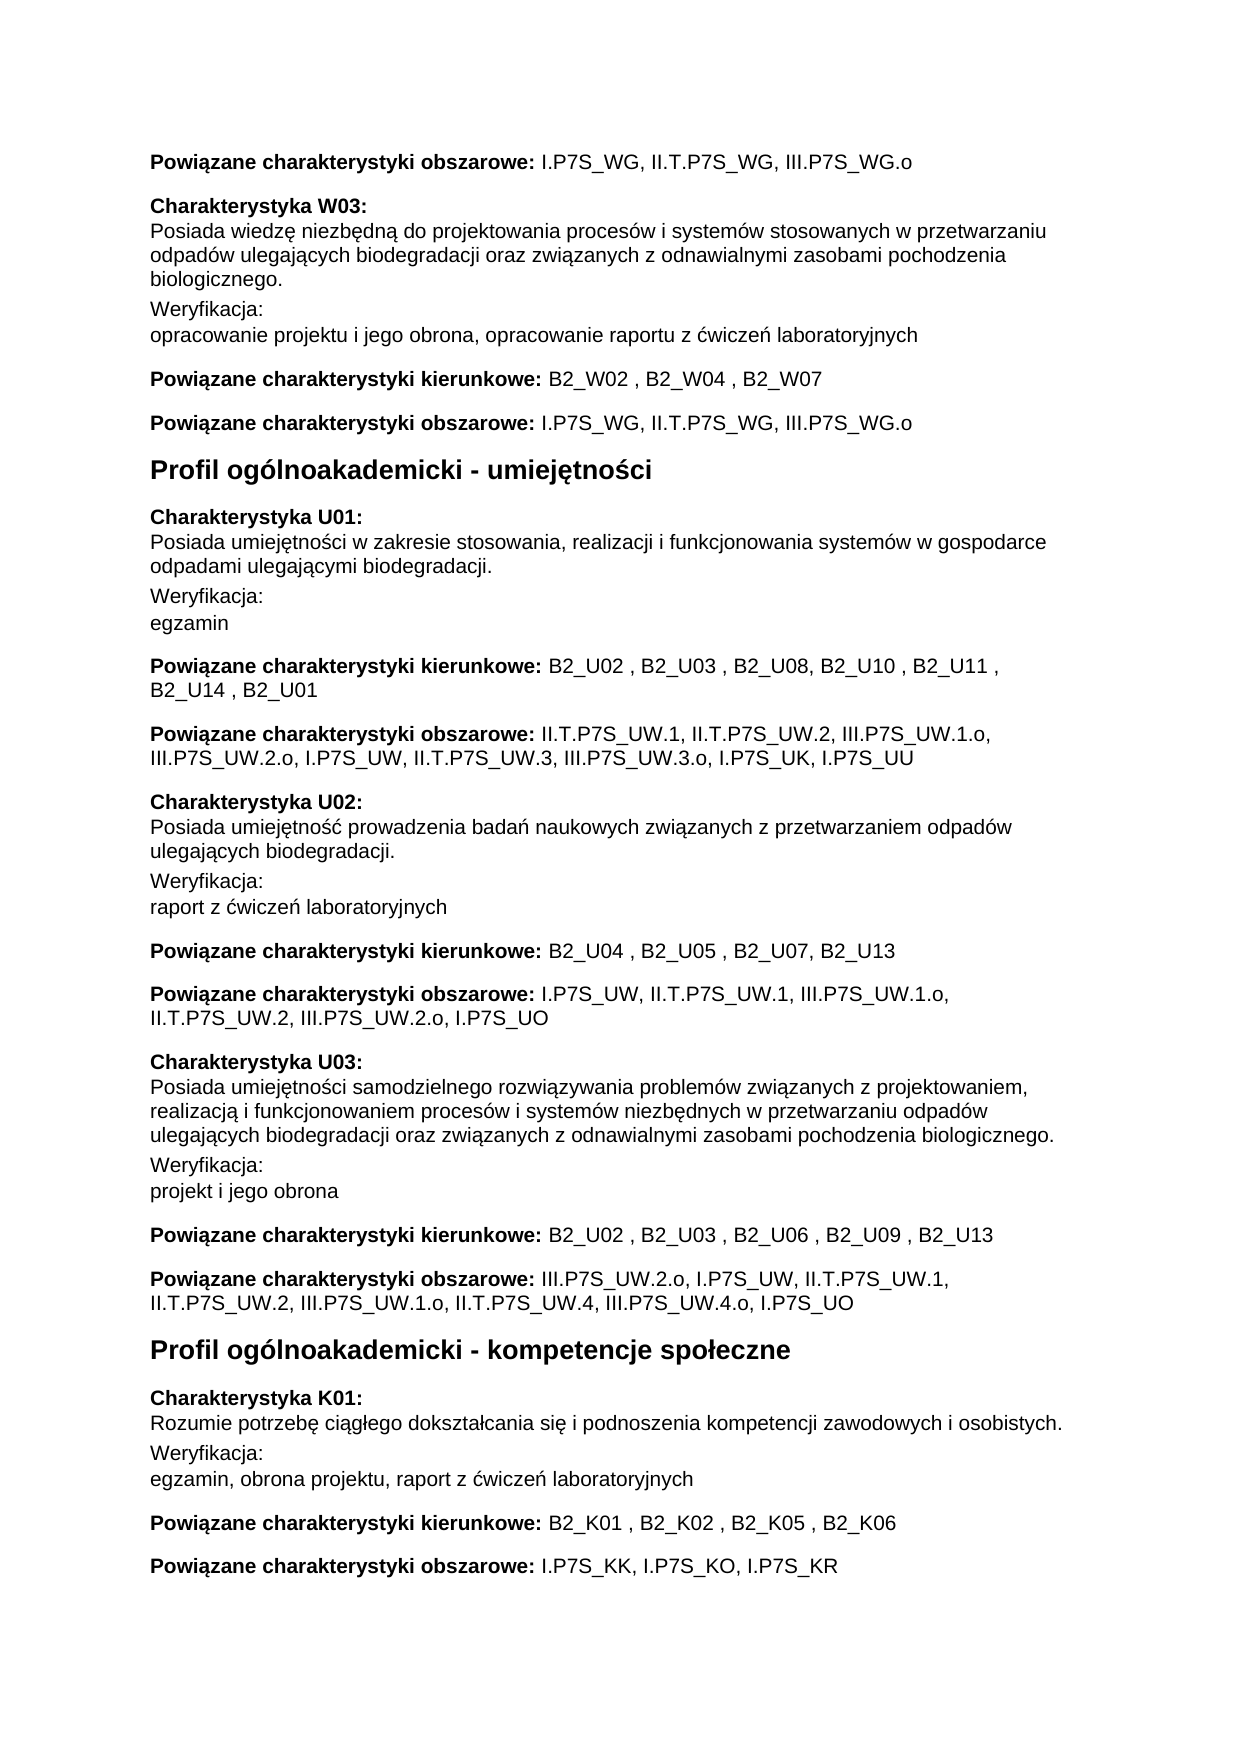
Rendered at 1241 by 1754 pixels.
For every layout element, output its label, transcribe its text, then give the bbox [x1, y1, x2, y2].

subtitle Profil ogólnoakademicki - umiejętności [150, 454, 1090, 485]
text Powiązane charakterystyki obszarowe: III.P7S_UW.2.o, I.P7S_UW, II.T.P7S_UW.1, II.T.P7S_UW.2, III.P7S_UW.1.o, II.T.P7S_UW.4, III.P7S_UW.4.o, I.P7S_UO [150, 1267, 1090, 1314]
text Powiązane charakterystyki obszarowe: I.P7S_WG, II.T.P7S_WG, III.P7S_WG.o [150, 150, 1090, 174]
text Weryfikacja: [150, 297, 1090, 321]
text Posiada umiejętność prowadzenia badań naukowych związanych z przetwarzaniem odpadów ulegających biodegradacji. [150, 814, 1090, 862]
text Powiązane charakterystyki kierunkowe: B2_K01 , B2_K02 , B2_K05 , B2_K06 [150, 1510, 1090, 1534]
text Posiada umiejętności w zakresie stosowania, realizacji i funkcjonowania systemów w gospodarce odpadami ulegającymi biodegradacji. [150, 530, 1090, 578]
text opracowanie projektu i jego obrona, opracowanie raportu z ćwiczeń laboratoryjnych [150, 323, 1090, 347]
text Weryfikacja: [150, 869, 1090, 893]
text projekt i jego obrona [150, 1179, 1090, 1203]
text Posiada wiedzę niezbędną do projektowania procesów i systemów stosowanych w przetwarzaniu odpadów ulegających biodegradacji oraz związanych z odnawialnymi zasobami pochodzenia biologicznego. [150, 219, 1090, 291]
text Powiązane charakterystyki obszarowe: I.P7S_UW, II.T.P7S_UW.1, III.P7S_UW.1.o, II.T.P7S_UW.2, III.P7S_UW.2.o, I.P7S_UO [150, 982, 1090, 1030]
text egzamin, obrona projektu, raport z ćwiczeń laboratoryjnych [150, 1467, 1090, 1491]
text Powiązane charakterystyki kierunkowe: B2_U02 , B2_U03 , B2_U08, B2_U10 , B2_U11 , B2_U14 , B2_U01 [150, 654, 1090, 702]
text Powiązane charakterystyki kierunkowe: B2_W02 , B2_W04 , B2_W07 [150, 367, 1090, 391]
text Weryfikacja: [150, 1441, 1090, 1464]
text Weryfikacja: [150, 584, 1090, 608]
text Powiązane charakterystyki kierunkowe: B2_U02 , B2_U03 , B2_U06 , B2_U09 , B2_U13 [150, 1223, 1090, 1247]
text Charakterystyka U01: [150, 505, 1090, 529]
text Rozumie potrzebę ciągłego dokształcania się i podnoszenia kompetencji zawodowych i osobistych. [150, 1410, 1090, 1434]
text Powiązane charakterystyki obszarowe: I.P7S_KK, I.P7S_KO, I.P7S_KR [150, 1554, 1090, 1578]
text Charakterystyka K01: [150, 1385, 1090, 1409]
text Charakterystyka W03: [150, 194, 1090, 218]
text Posiada umiejętności samodzielnego rozwiązywania problemów związanych z projektowaniem, realizacją i funkcjonowaniem procesów i systemów niezbędnych w przetwarzaniu odpadów ulegających biodegradacji oraz związanych z odnawialnymi zasobami pochodzenia biologicznego. [150, 1075, 1090, 1147]
text Charakterystyka U03: [150, 1050, 1090, 1074]
subtitle Profil ogólnoakademicki - kompetencje społeczne [150, 1334, 1090, 1366]
text Charakterystyka U02: [150, 789, 1090, 813]
text Powiązane charakterystyki obszarowe: I.P7S_WG, II.T.P7S_WG, III.P7S_WG.o [150, 410, 1090, 434]
text egzamin [150, 610, 1090, 634]
text Powiązane charakterystyki kierunkowe: B2_U04 , B2_U05 , B2_U07, B2_U13 [150, 938, 1090, 962]
text raport z ćwiczeń laboratoryjnych [150, 895, 1090, 919]
text Weryfikacja: [150, 1153, 1090, 1177]
text Powiązane charakterystyki obszarowe: II.T.P7S_UW.1, II.T.P7S_UW.2, III.P7S_UW.1.o, III.P7S_UW.2.o, I.P7S_UW, II.T.P7S_UW.3, III.P7S_UW.3.o, I.P7S_UK, I.P7S_UU [150, 722, 1090, 770]
